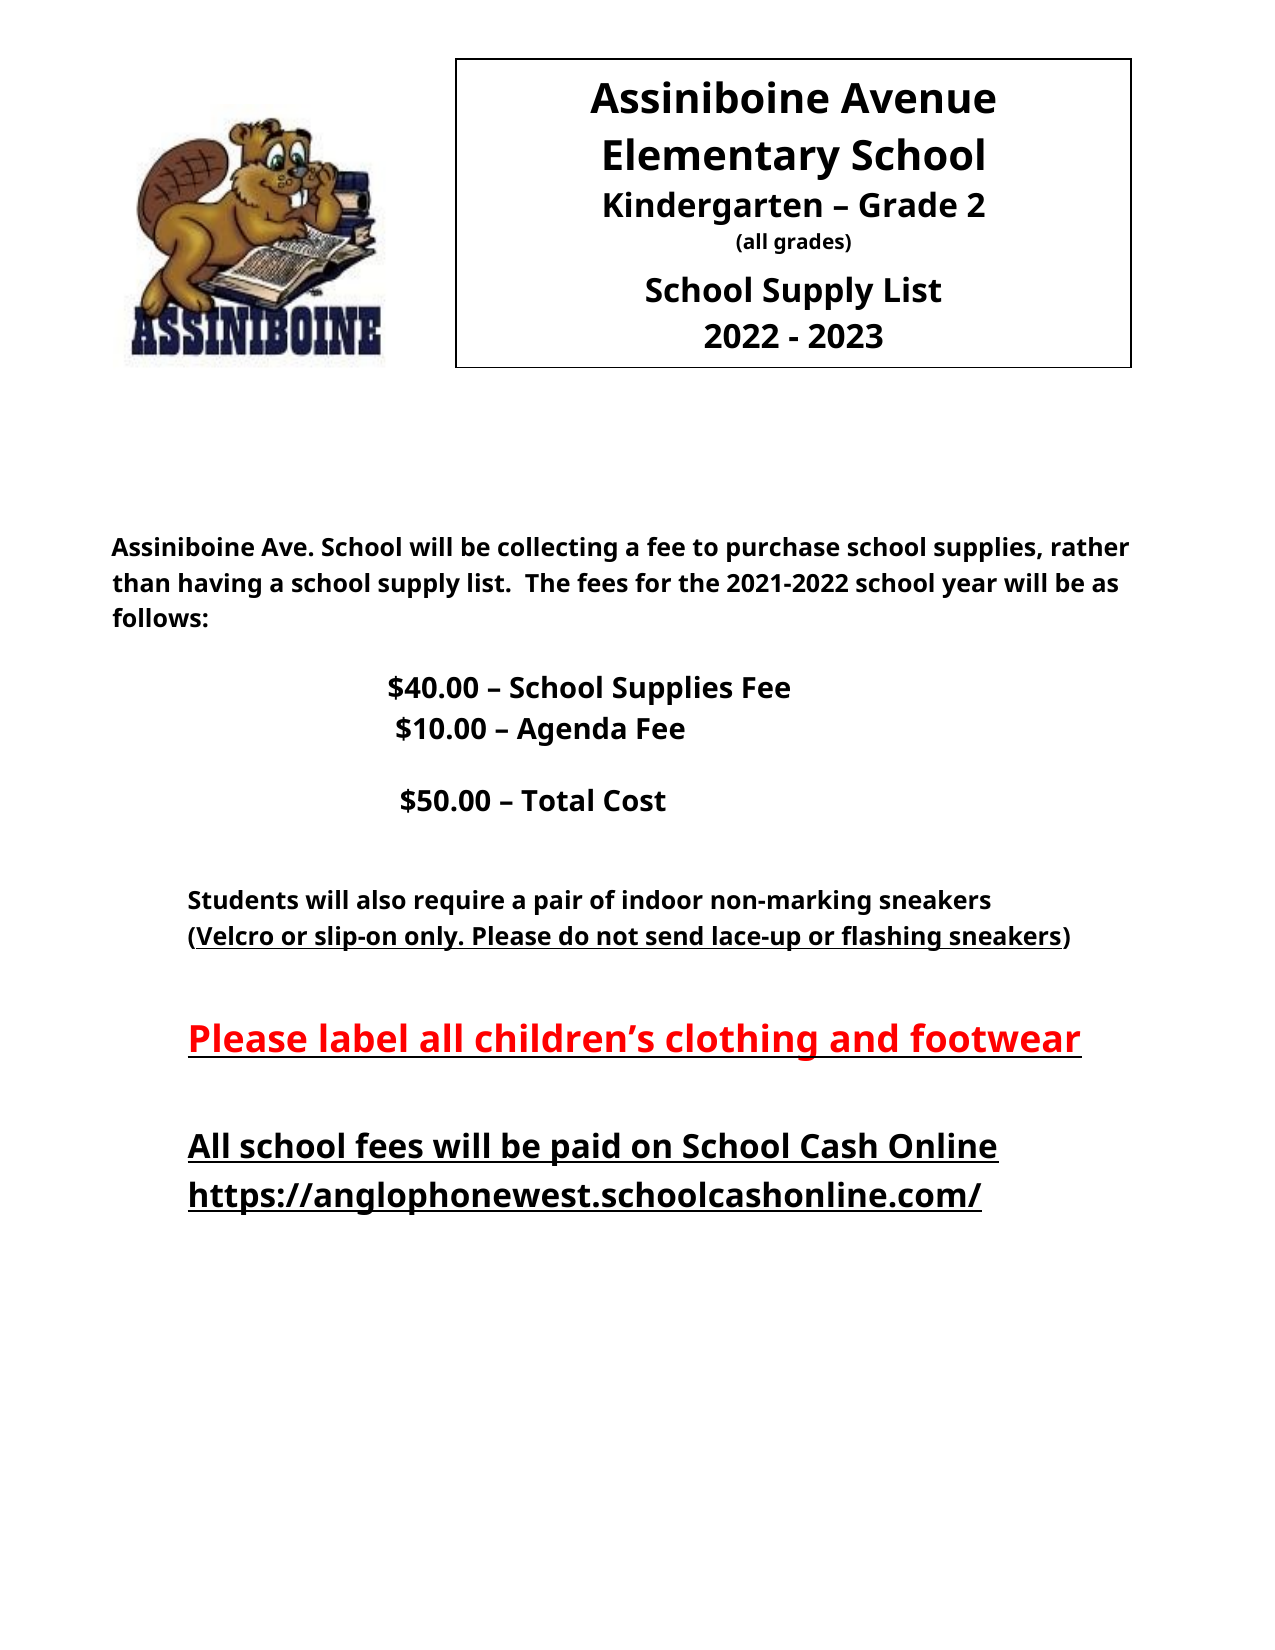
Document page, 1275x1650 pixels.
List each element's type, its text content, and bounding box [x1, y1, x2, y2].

text $40.00 – School Supplies Fee [111, 667, 1193, 707]
text Please label all children’s clothing and footwear [187, 1012, 1193, 1063]
text Students will also require a pair of indoor non-marking sneakers [187, 883, 1193, 917]
picture [112, 104, 401, 377]
table_header Assiniboine Avenue Elementary School Kindergarten – Grade 2 (all grades) School Supply List 2022 - 2023 [457, 60, 1130, 367]
text Assiniboine Ave. School will be collecting a fee to purchase school supplies, rather than having a school supply list. The fees for the 2021-2022 school year will be as follows: [111, 530, 1193, 635]
text (Velcro or slip-on only. Please do not send lace-up or flashing sneakers) [187, 919, 1082, 952]
text $10.00 – Agenda Fee [111, 709, 1193, 748]
text https://anglophonewest.schoolcashonline.com/ [187, 1171, 1193, 1217]
text $50.00 – Total Cost [111, 781, 1193, 820]
text All school fees will be paid on School Cash Online [187, 1122, 1193, 1168]
